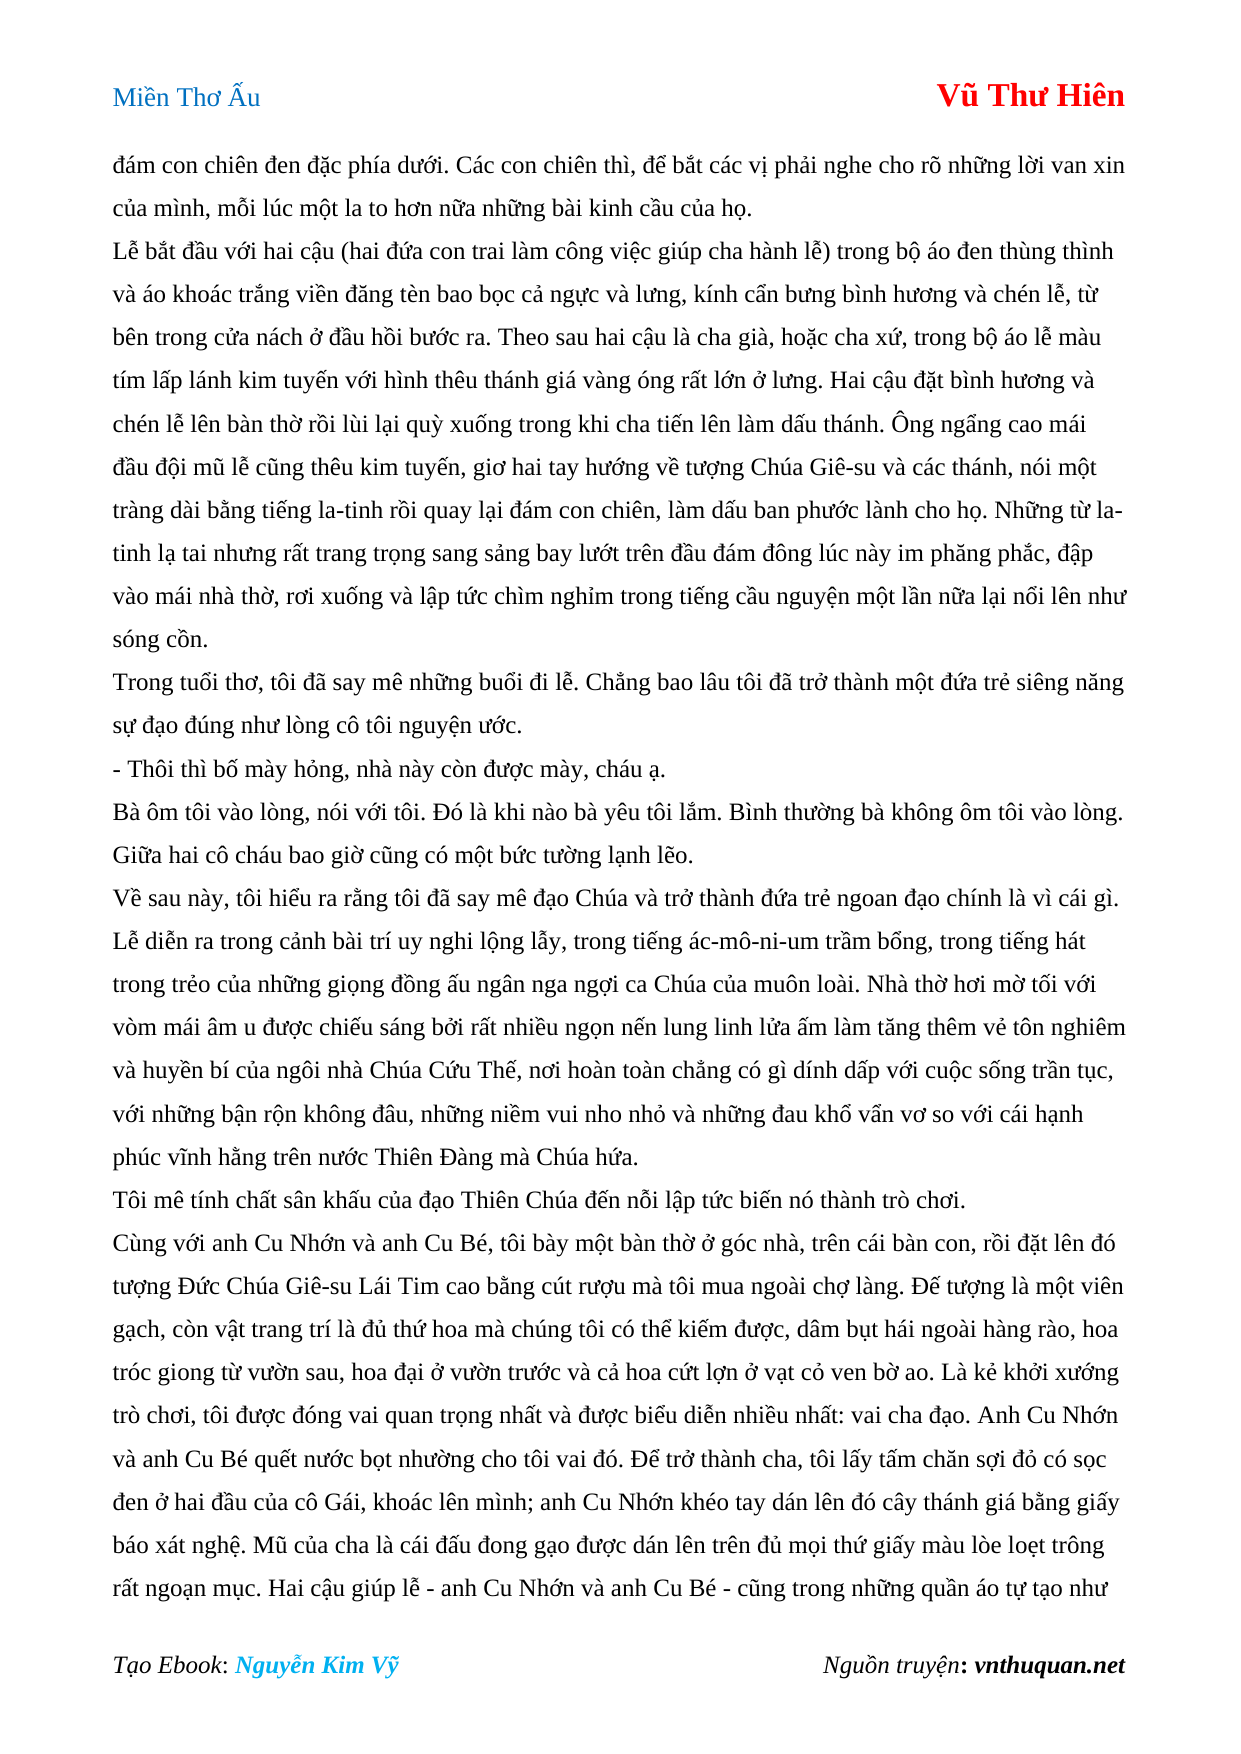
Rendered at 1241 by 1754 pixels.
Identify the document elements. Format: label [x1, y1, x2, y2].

text [112, 150, 1128, 1602]
